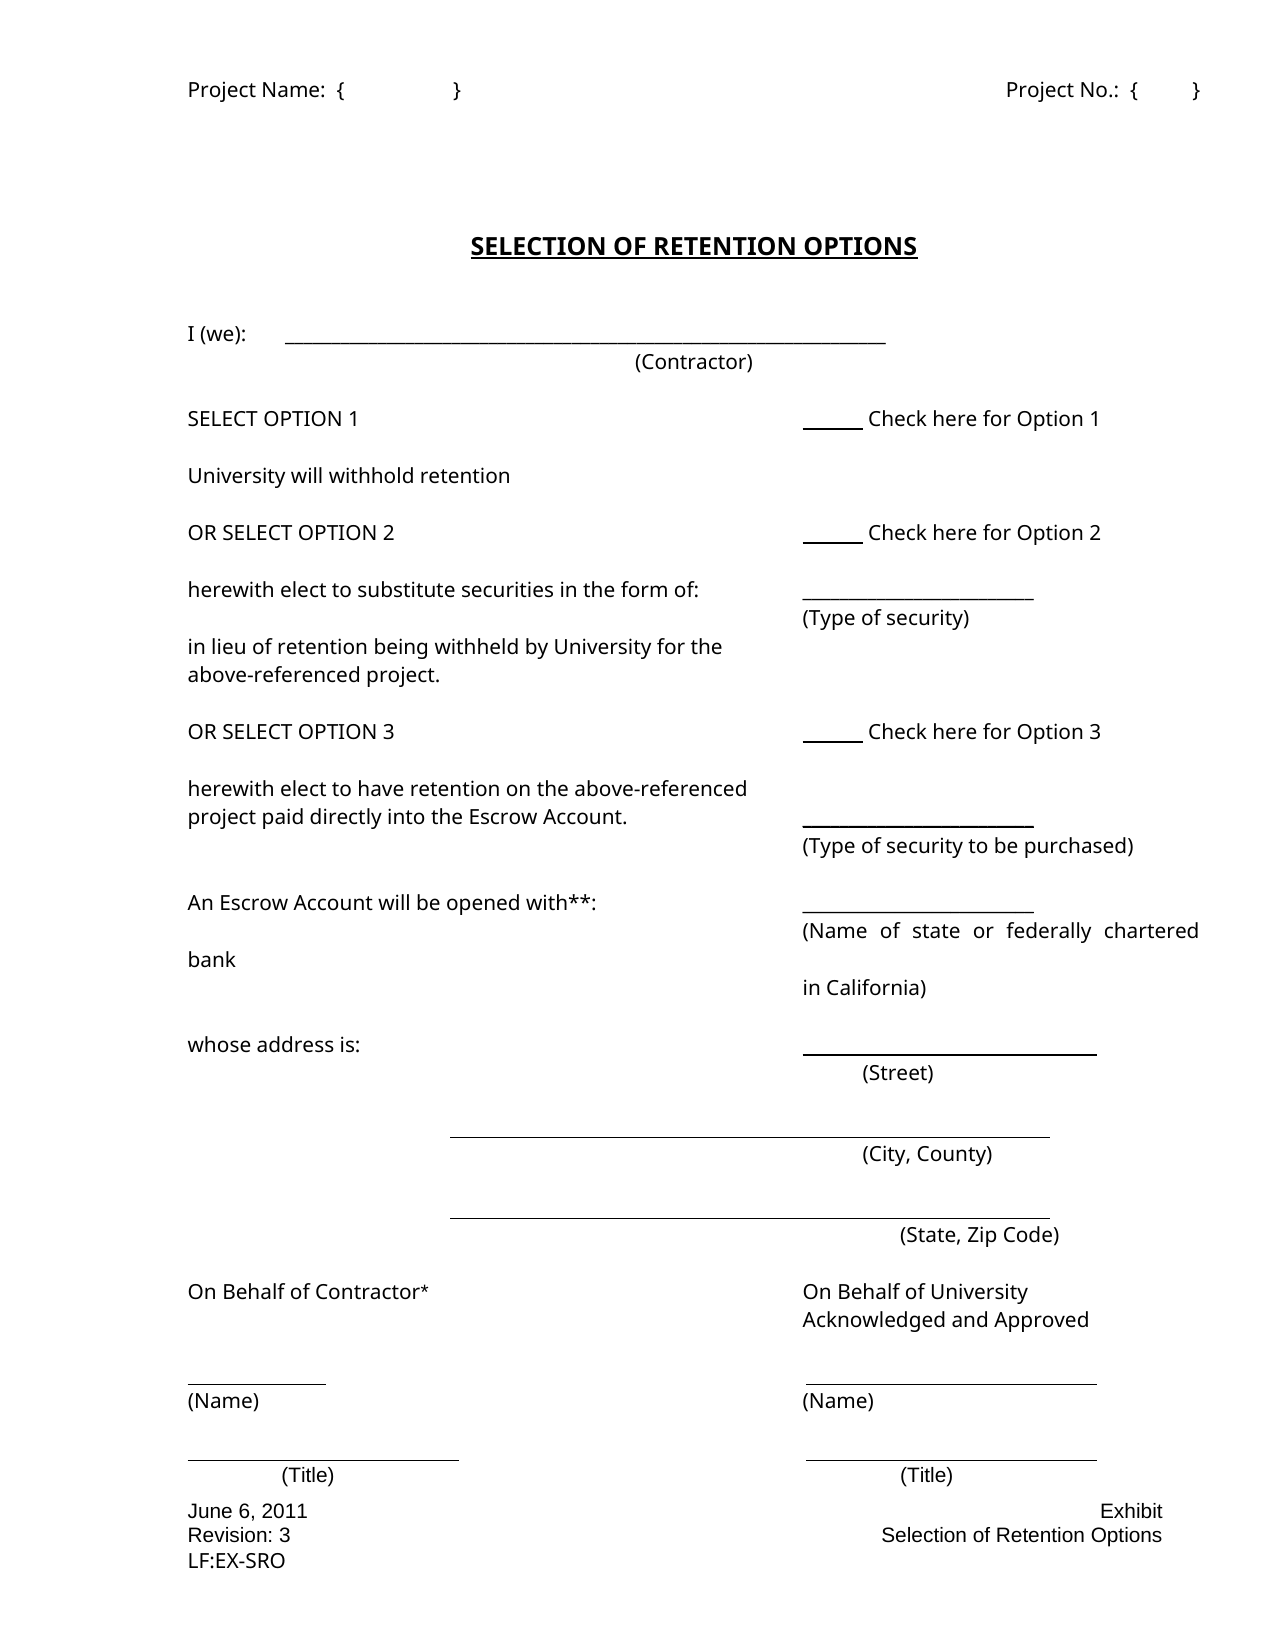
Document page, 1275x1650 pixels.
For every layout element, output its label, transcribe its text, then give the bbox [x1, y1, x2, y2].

text University will withhold retention [187, 461, 1200, 490]
text OR SELECT OPTION 3 Check here for Option 3 [187, 717, 1200, 746]
text (Contractor) [187, 347, 1200, 376]
text in lieu of retention being withheld by University for the [187, 632, 1200, 660]
text (Name) (Name) [187, 1387, 1200, 1415]
text in California) [187, 973, 1200, 1002]
text (State, Zip Code) [187, 1220, 1200, 1249]
text (Name of state or federally chartered bank [187, 916, 1200, 973]
text (City, County) [187, 1139, 1200, 1168]
text Acknowledged and Approved [187, 1306, 1200, 1334]
text SELECTION OF RETENTION OPTIONS [187, 228, 1200, 262]
text An Escrow Account will be opened with**: _________________________ [187, 888, 1200, 916]
text above-referenced project. [187, 660, 1200, 689]
text herewith elect to substitute securities in the form of: _________________________ [187, 575, 1200, 603]
text (Title) (Title) [187, 1439, 1200, 1487]
text (Type of security to be purchased) [187, 831, 1200, 859]
text OR SELECT OPTION 2 Check here for Option 2 [187, 518, 1200, 547]
text I (we): _________________________________________________________________ [187, 319, 1200, 347]
text (Street) [187, 1058, 1200, 1087]
text project paid directly into the Escrow Account. _________________________ [187, 802, 1200, 831]
text (Type of security) [187, 603, 1200, 632]
text SELECT OPTION 1 Check here for Option 1 [187, 404, 1200, 433]
text whose address is: [187, 1030, 1200, 1058]
text On Behalf of Contractor* On Behalf of University [187, 1277, 1200, 1306]
text herewith elect to have retention on the above-referenced [187, 774, 1200, 802]
